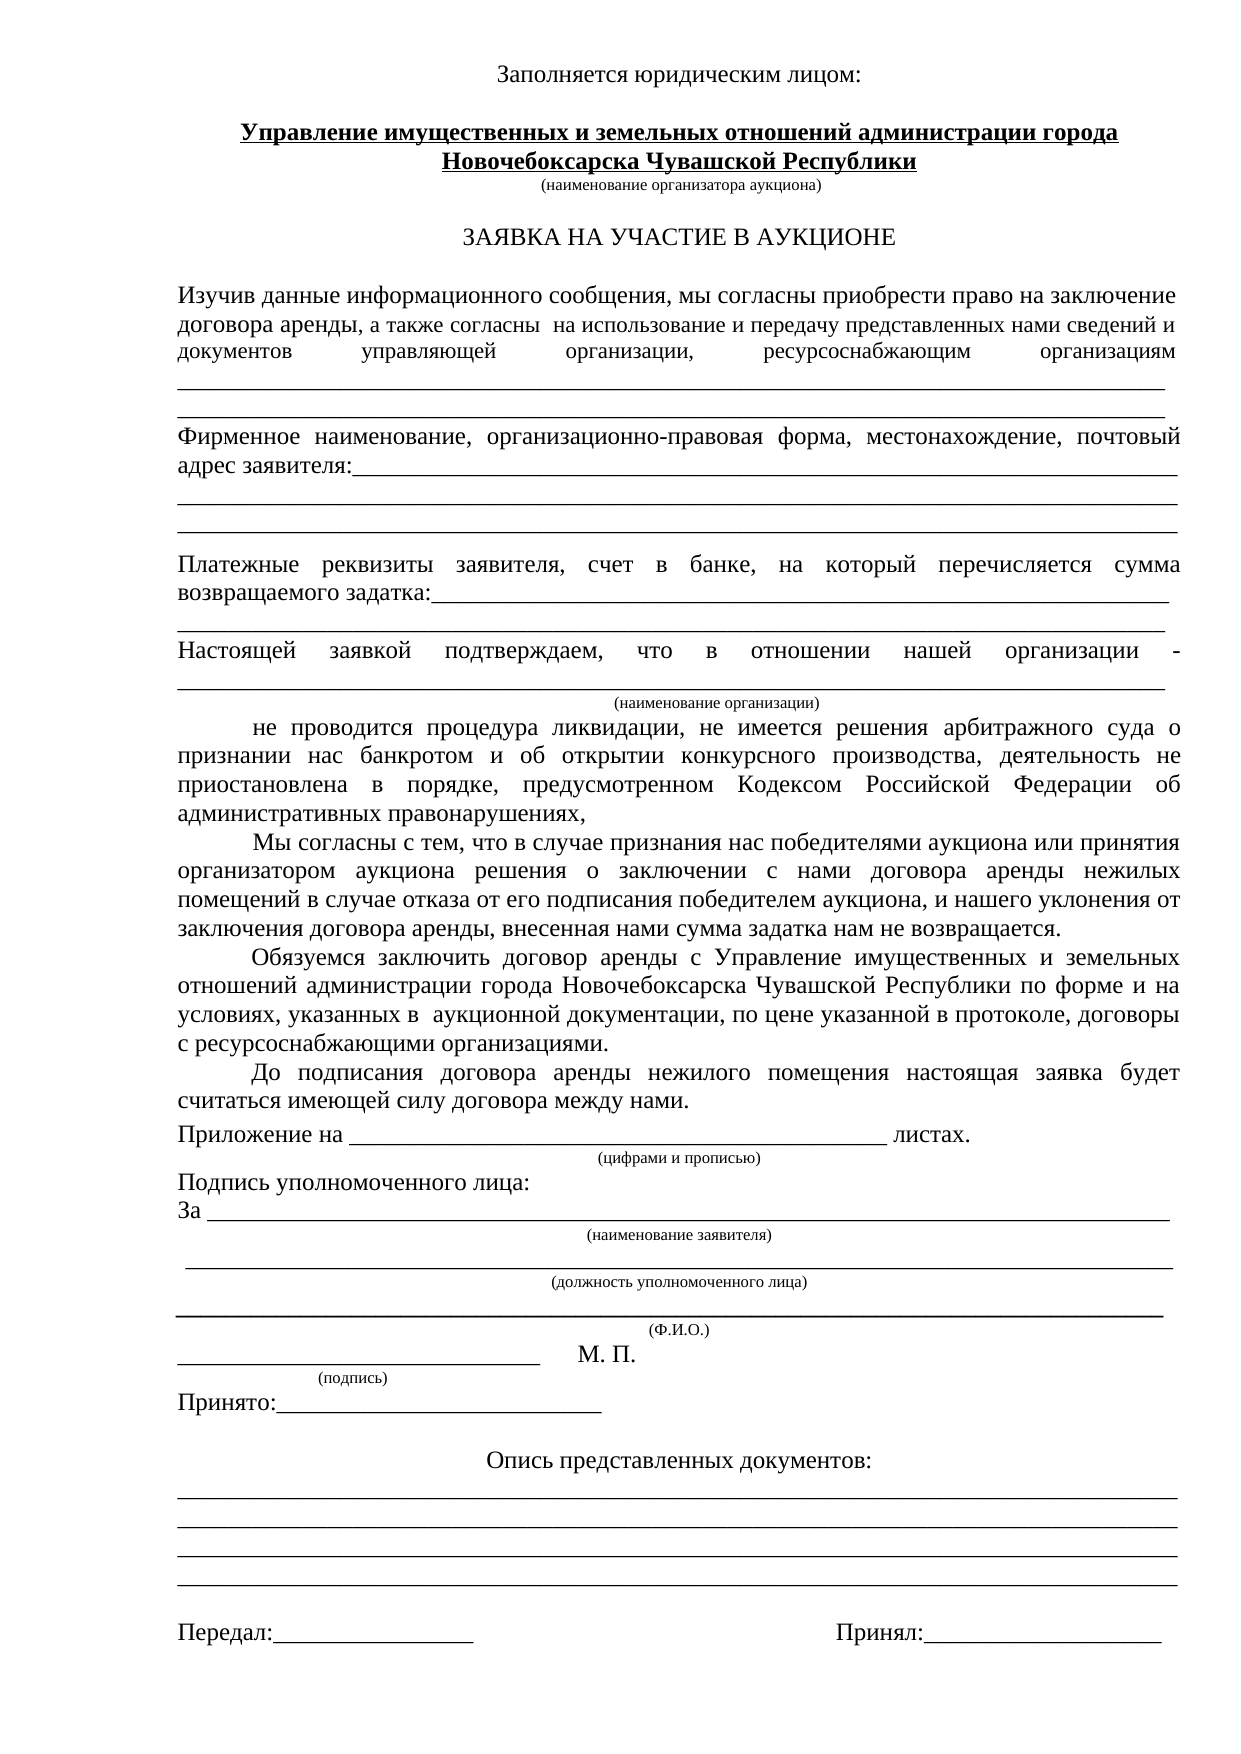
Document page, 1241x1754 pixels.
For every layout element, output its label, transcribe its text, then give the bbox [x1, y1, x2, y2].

text Передал:________________ Принял:___________________ [177, 1617, 1181, 1646]
text Настоящей заявкой подтверждаем, что в отношении нашей организации -_______________________________________________________________________________ [177, 635, 1181, 692]
text До подписания договора аренды нежилого помещения настоящая заявка будет считаться имеющей силу договора между нами. [177, 1057, 1181, 1114]
text _______________________________________________________________________________ [177, 606, 1181, 635]
text _______________________________________________________________________________ [177, 1291, 1181, 1320]
text Опись представленных документов: [177, 1445, 1181, 1473]
text Мы согласны с тем, что в случае признания нас победителями аукциона или принятия организатором аукциона решения о заключении с нами договора аренды нежилых помещений в случае отказа от его подписания победителем аукциона, и нашего уклонения от заключения договора аренды, внесенная нами сумма задатка нам не возвращается. [177, 827, 1181, 942]
text Заполняется юридическим лицом: [177, 59, 1181, 88]
text Принято:__________________________ [177, 1387, 1181, 1416]
text (наименование организатора аукциона) [177, 174, 1181, 194]
text _____________________________ М. П. [177, 1339, 1181, 1368]
text За _____________________________________________________________________________ [177, 1196, 1181, 1224]
text (наименование заявителя) [177, 1224, 1181, 1243]
text Изучив данные информационного сообщения, мы согласны приобрести право на заключение договора аренды, а также согласны на использование и передачу представленных нами сведений и документов управляющей организации, ресурсоснабжающим организациям _______________________________________________________________________________ [177, 280, 1177, 392]
text Приложение на ___________________________________________ листах. [177, 1119, 1181, 1148]
text Обязуемся заключить договор аренды с Управление имущественных и земельных отношений администрации города Новочебоксарска Чувашской Республики по форме и на условиях, указанных в аукционной документации, по цене указанной в протоколе, договоры с ресурсоснабжающими организациями. [177, 942, 1181, 1057]
text Фирменное наименование, организационно-правовая форма, местонахождение, почтовый адрес заявителя:__________________________________________________________________ [177, 421, 1181, 479]
text не проводится процедура ликвидации, не имеется решения арбитражного суда о признании нас банкротом и об открытии конкурсного производства, деятельность не приостановлена в порядке, предусмотренном Кодексом Российской Федерации об административных правонарушениях, [177, 712, 1181, 827]
text ________________________________________________________________________________________________________________________________________________________________________________________________________________________________________________________________________________________________________________________________ [177, 1473, 1181, 1617]
text Платежные реквизиты заявителя, счет в банке, на который перечисляется сумма возвращаемого задатка:___________________________________________________________ [177, 549, 1181, 606]
text (Ф.И.О.) [177, 1320, 1181, 1339]
text _______________________________________________________________________________ [177, 392, 1177, 421]
text (подпись) [177, 1368, 1181, 1387]
text ЗАЯВКА НА УЧАСТИЕ В АУКЦИОНЕ [177, 222, 1181, 251]
text (цифрами и прописью) [177, 1148, 1181, 1167]
subtitle Управление имущественных и земельных отношений администрации города Новочебоксарска Чувашской Республики [177, 117, 1181, 174]
text ________________________________________________________________________________________________________________________________________________________________ [177, 479, 1181, 536]
text (наименование организации) [177, 692, 1181, 712]
text _______________________________________________________________________________ (должность уполномоченного лица) [177, 1243, 1181, 1291]
text Подпись уполномоченного лица: [177, 1167, 1181, 1196]
